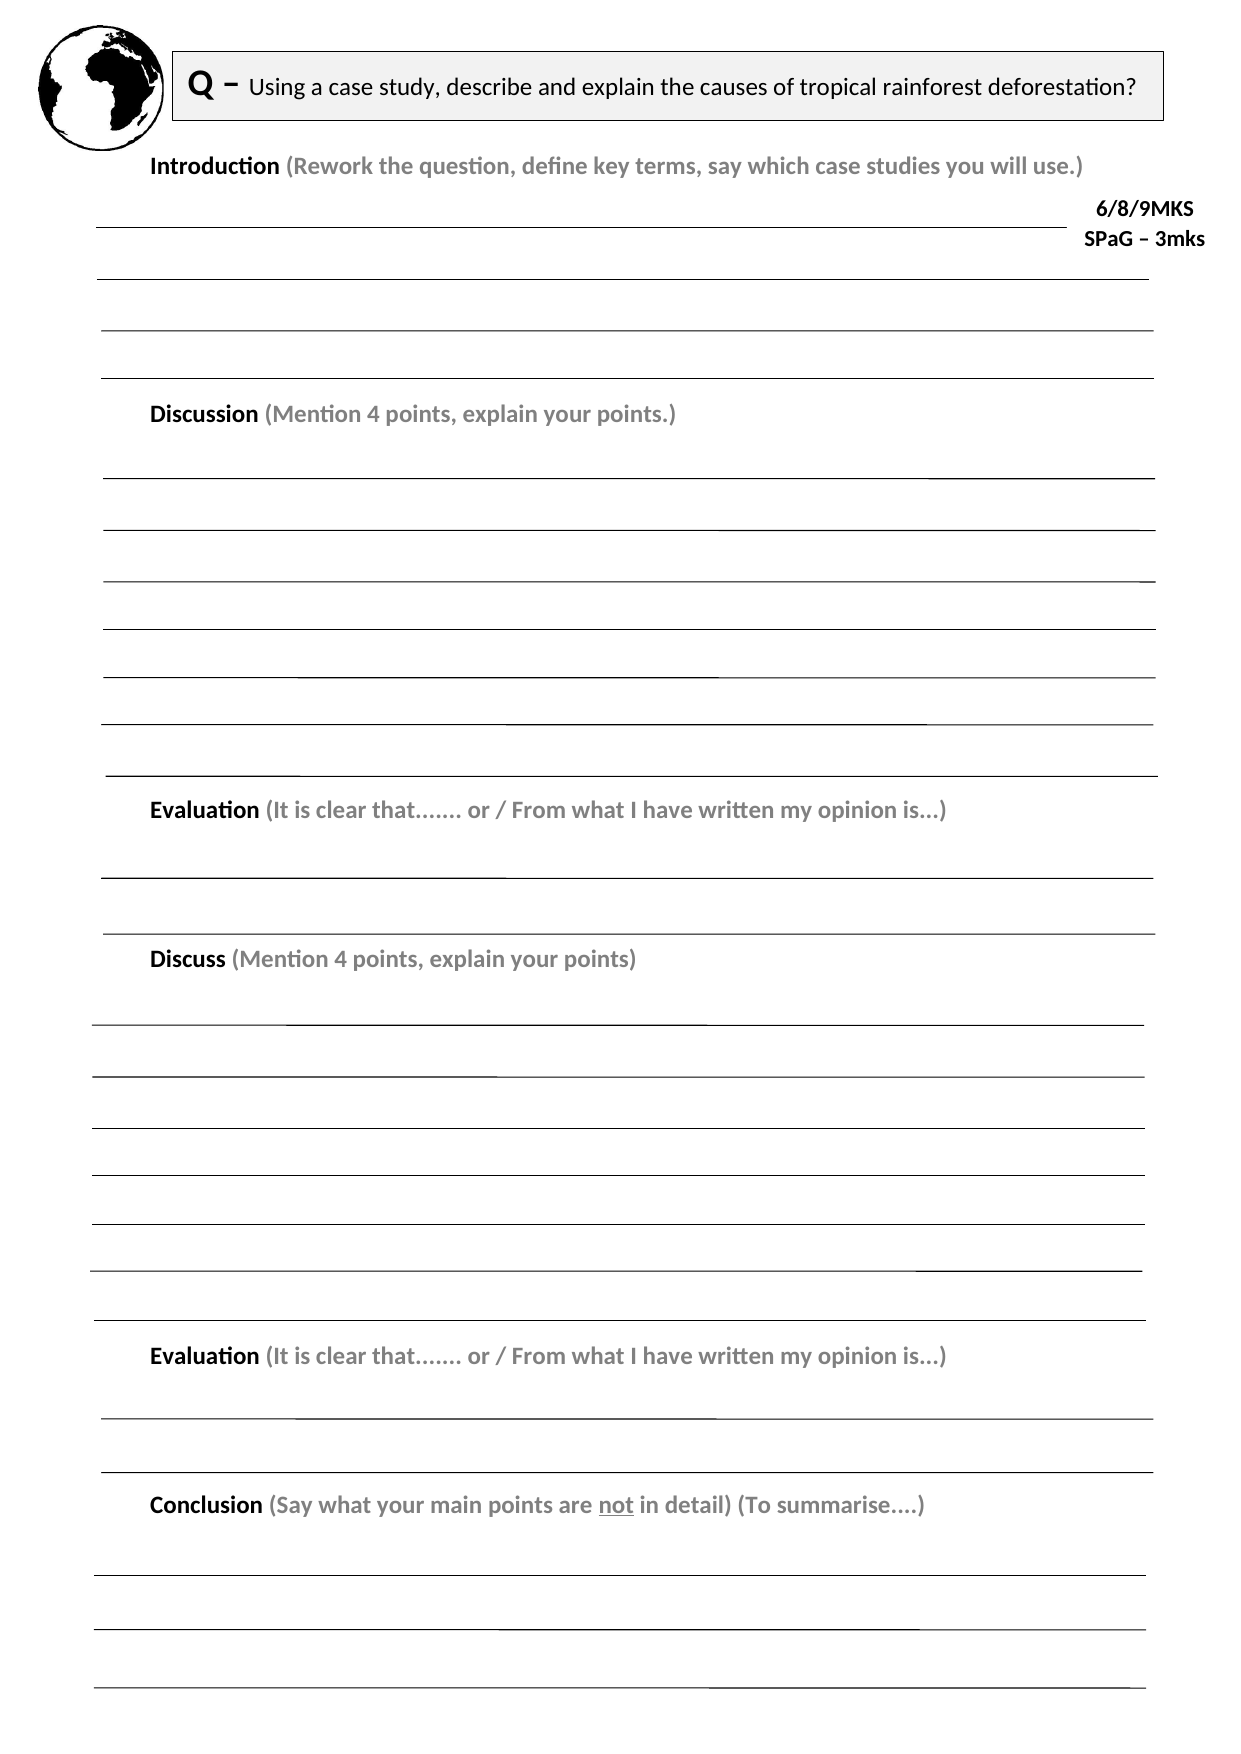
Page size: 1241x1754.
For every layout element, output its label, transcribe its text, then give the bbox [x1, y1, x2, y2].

text Evaluation (It is clear that....... or / From what I have written my opinion is...) [150, 794, 1090, 825]
picture [38, 25, 164, 151]
text Introduction (Rework the question, define key terms, say which case studies you will use.) [150, 150, 1090, 181]
text Discuss (Mention 4 points, explain your points) [150, 943, 1090, 974]
text Evaluation (It is clear that....... or / From what I have written my opinion is...) [150, 1340, 1090, 1371]
text Conclusion (Say what your main points are not in detail) (To summarise....) [150, 1489, 1090, 1519]
text Discussion (Mention 4 points, explain your points.) [150, 398, 1090, 428]
